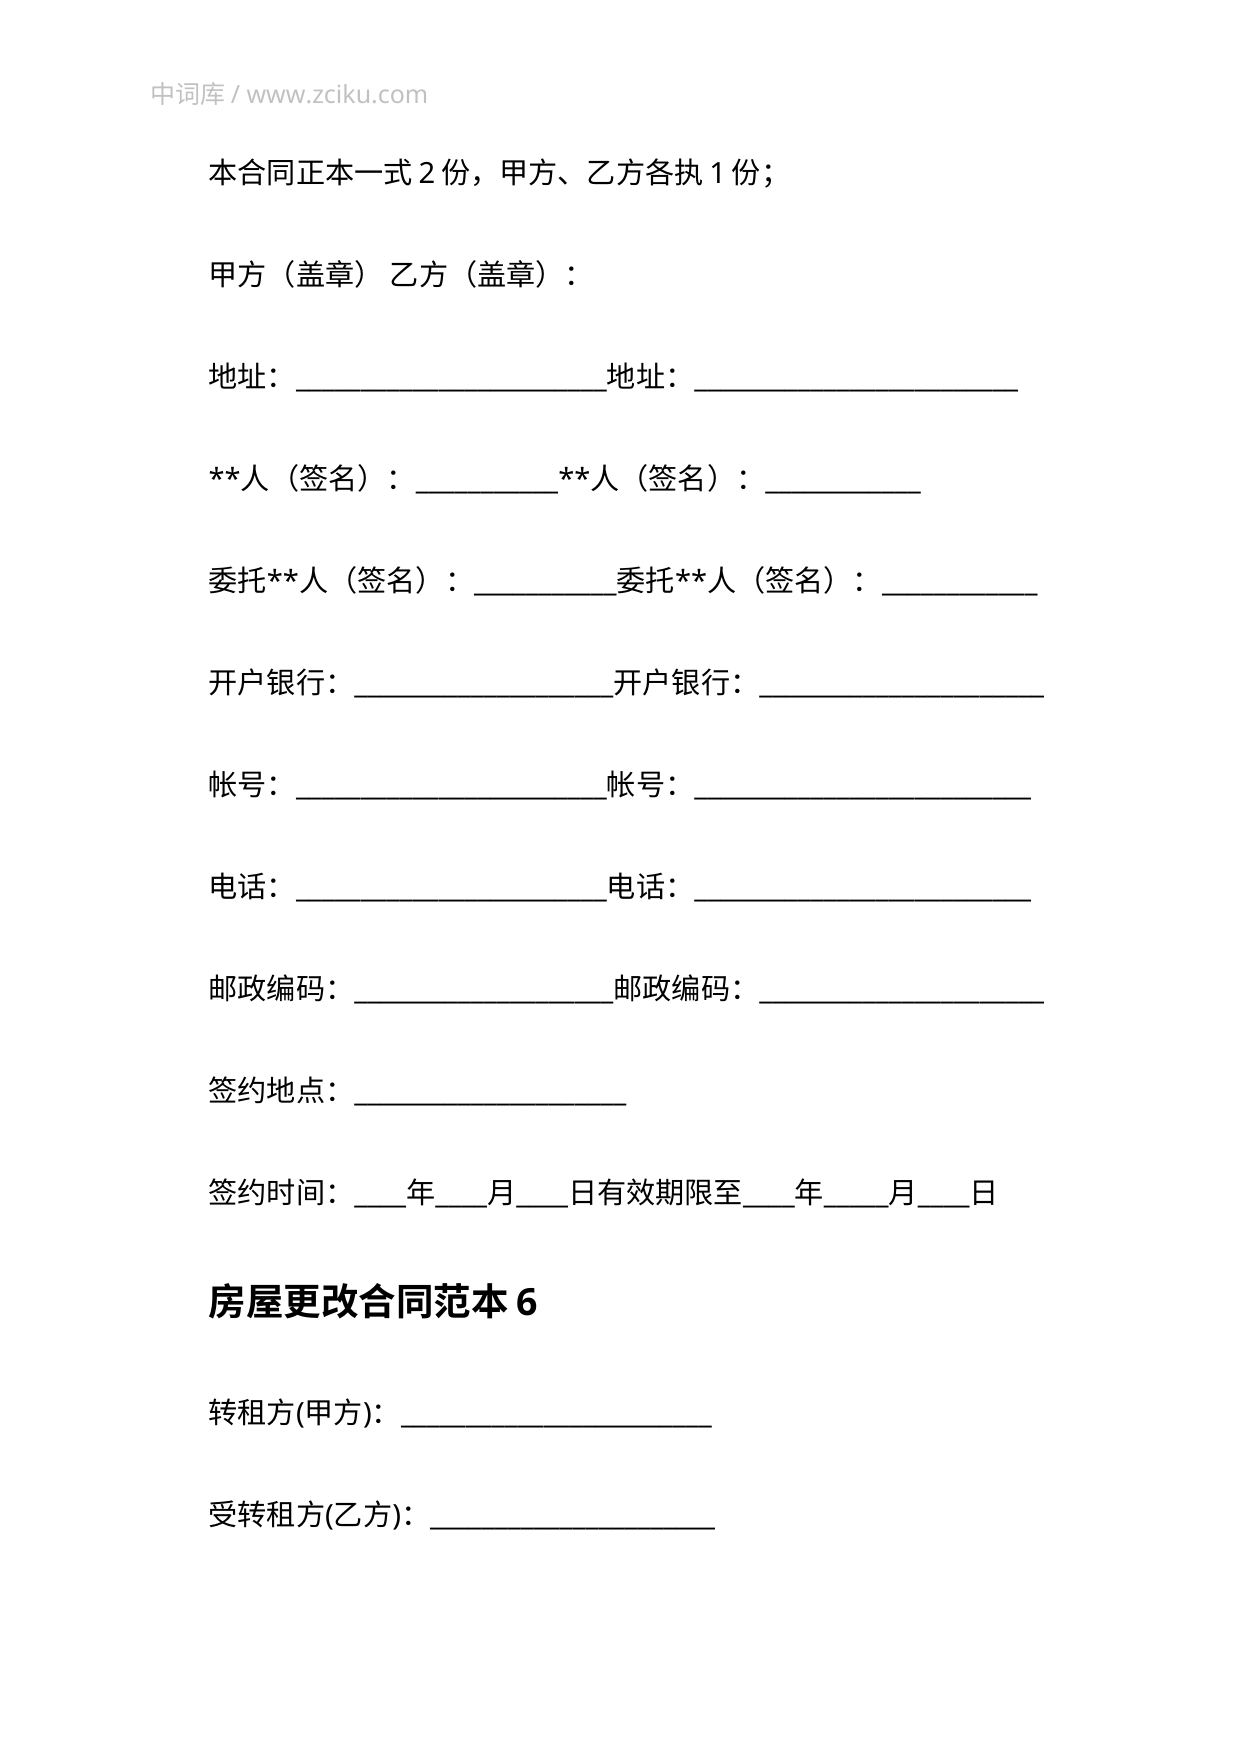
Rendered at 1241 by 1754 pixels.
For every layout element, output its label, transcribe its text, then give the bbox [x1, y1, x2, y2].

text 本合同正本一式2份，甲方、乙方各执1份； [150, 150, 1090, 192]
text 电话：________________________电话：__________________________ [150, 864, 1090, 906]
text 受转租方(乙方)：______________________ [150, 1491, 1090, 1533]
text 委托**人（签名）：___________委托**人（签名）：____________ [150, 558, 1090, 600]
text 帐号：________________________帐号：__________________________ [150, 762, 1090, 804]
text 转租方(甲方)：________________________ [150, 1389, 1090, 1432]
text 邮政编码：____________________邮政编码：______________________ [150, 966, 1090, 1008]
text 房屋更改合同范本6 [150, 1272, 1090, 1326]
text 开户银行：____________________开户银行：______________________ [150, 660, 1090, 702]
text 地址：________________________地址：_________________________ [150, 354, 1090, 396]
text **人（签名）：___________**人（签名）：____________ [150, 456, 1090, 498]
text 甲方（盖章） 乙方（盖章）： [150, 252, 1090, 294]
text 签约地点：_____________________ [150, 1068, 1090, 1110]
text 签约时间：____年____月____日有效期限至____年_____月____日 [150, 1169, 1090, 1212]
